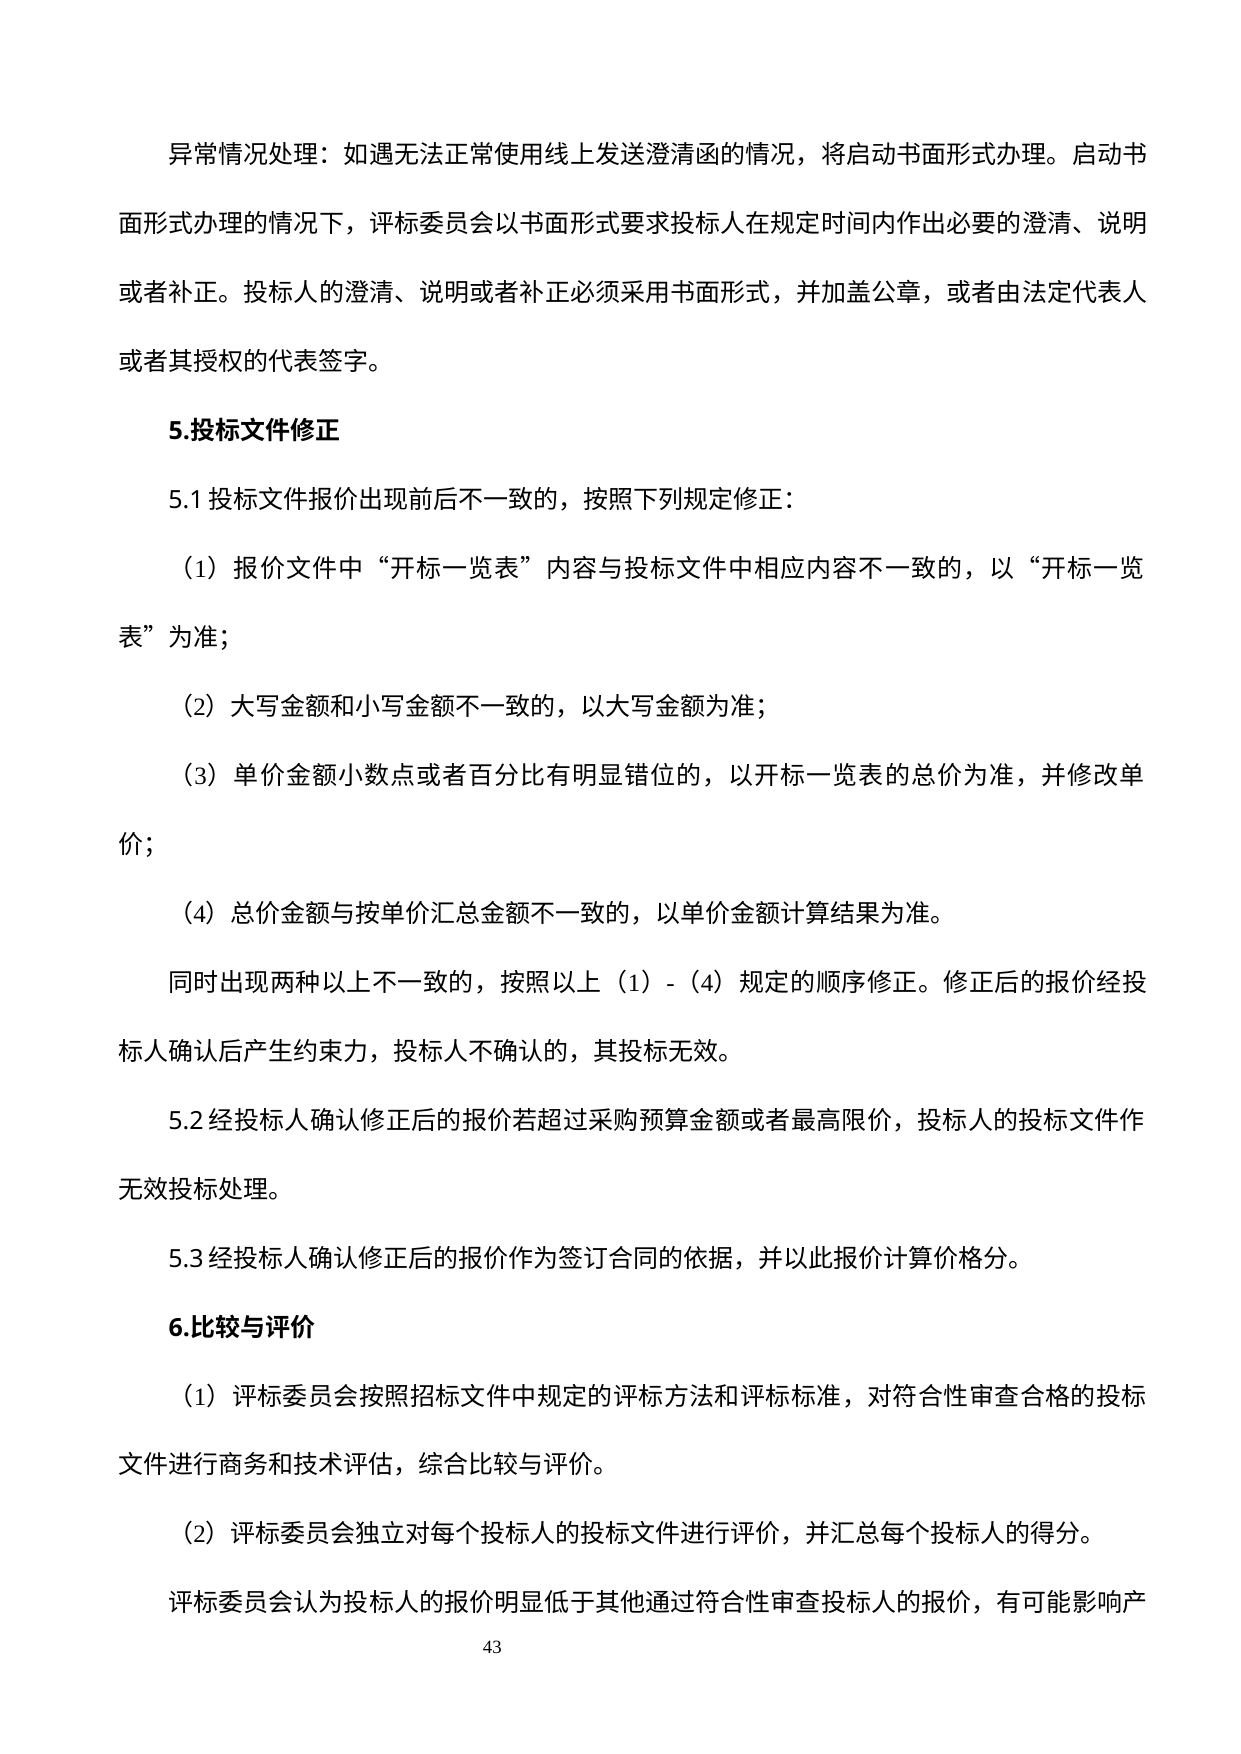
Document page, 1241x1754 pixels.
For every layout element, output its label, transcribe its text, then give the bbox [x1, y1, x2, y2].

text （2）大写金额和小写金额不一致的，以大写金额为准； [118, 670, 1147, 739]
text （1）报价文件中“开标一览表”内容与投标文件中相应内容不一致的，以“开标一览表”为准； [118, 532, 1147, 670]
text 同时出现两种以上不一致的，按照以上（1）-（4）规定的顺序修正。修正后的报价经投标人确认后产生约束力，投标人不确认的，其投标无效。 [118, 946, 1147, 1084]
text 6.比较与评价 [118, 1291, 1147, 1360]
text （2）评标委员会独立对每个投标人的投标文件进行评价，并汇总每个投标人的得分。 [118, 1498, 1147, 1567]
text 5.1投标文件报价出现前后不一致的，按照下列规定修正： [118, 463, 1147, 532]
text 异常情况处理：如遇无法正常使用线上发送澄清函的情况，将启动书面形式办理。启动书面形式办理的情况下，评标委员会以书面形式要求投标人在规定时间内作出必要的澄清、说明或者补正。投标人的澄清、说明或者补正必须采用书面形式，并加盖公章，或者由法定代表人或者其授权的代表签字。 [118, 118, 1147, 394]
text 5.2经投标人确认修正后的报价若超过采购预算金额或者最高限价，投标人的投标文件作无效投标处理。 [118, 1084, 1147, 1222]
text 5.3经投标人确认修正后的报价作为签订合同的依据，并以此报价计算价格分。 [118, 1222, 1147, 1291]
text （3）单价金额小数点或者百分比有明显错位的，以开标一览表的总价为准，并修改单价； [118, 739, 1147, 877]
text 5.投标文件修正 [118, 394, 1147, 463]
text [118, 1567, 1147, 1636]
text （4）总价金额与按单价汇总金额不一致的，以单价金额计算结果为准。 [118, 877, 1147, 946]
text （1）评标委员会按照招标文件中规定的评标方法和评标标准，对符合性审查合格的投标文件进行商务和技术评估，综合比较与评价。 [118, 1360, 1147, 1498]
